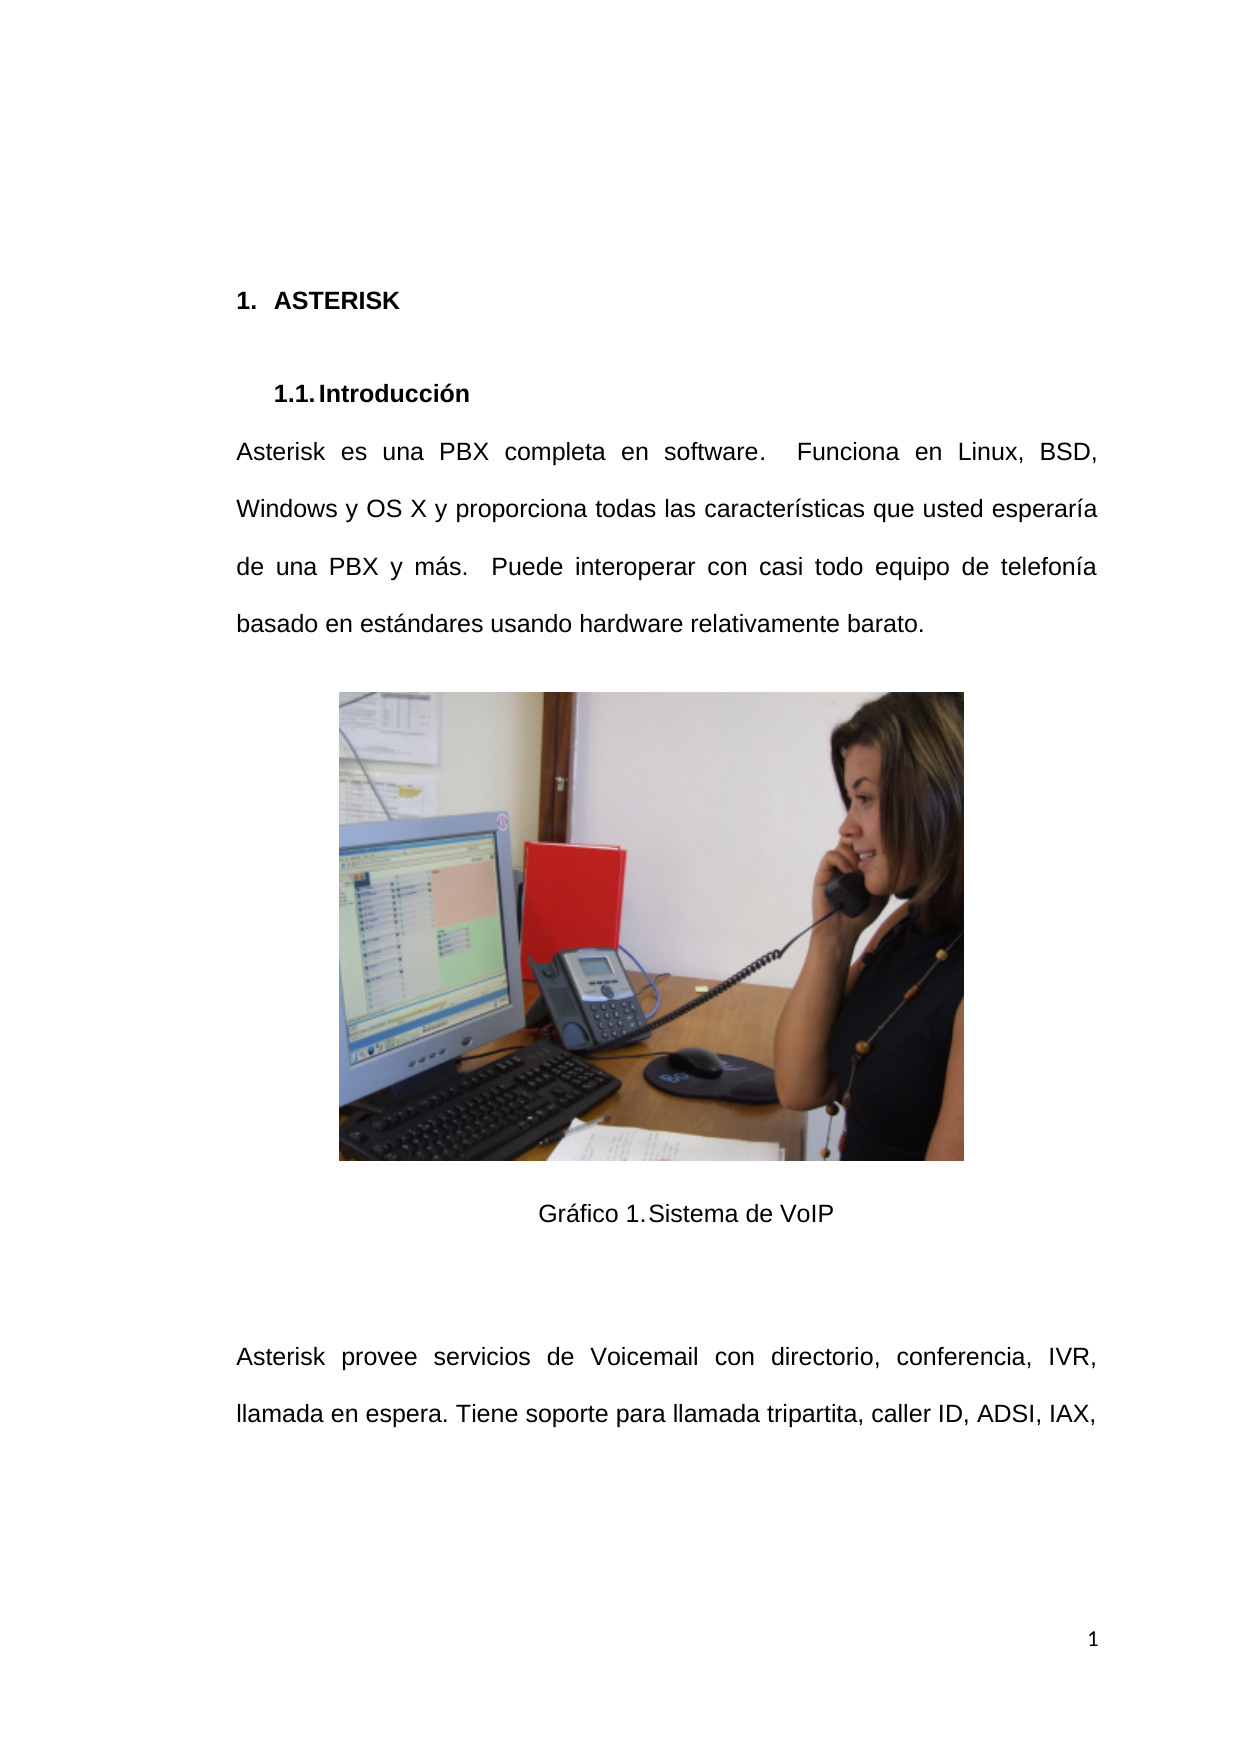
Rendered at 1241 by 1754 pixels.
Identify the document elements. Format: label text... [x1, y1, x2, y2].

picture [339, 692, 964, 1161]
text Sistema de VoIP [274, 1199, 1098, 1228]
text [236, 1342, 1098, 1428]
text Asterisk es una PBX completa en software. Funciona en Linux, BSD, Windows y OS X y proporciona todas las características que usted esperaría de una PBX y más. Puede interoperar con casi todo equipo de telefonía basado en estándares usando hardware relativamente barato. [236, 437, 1098, 638]
text Introducción [274, 379, 1098, 408]
text ASTERISK [236, 286, 1098, 315]
